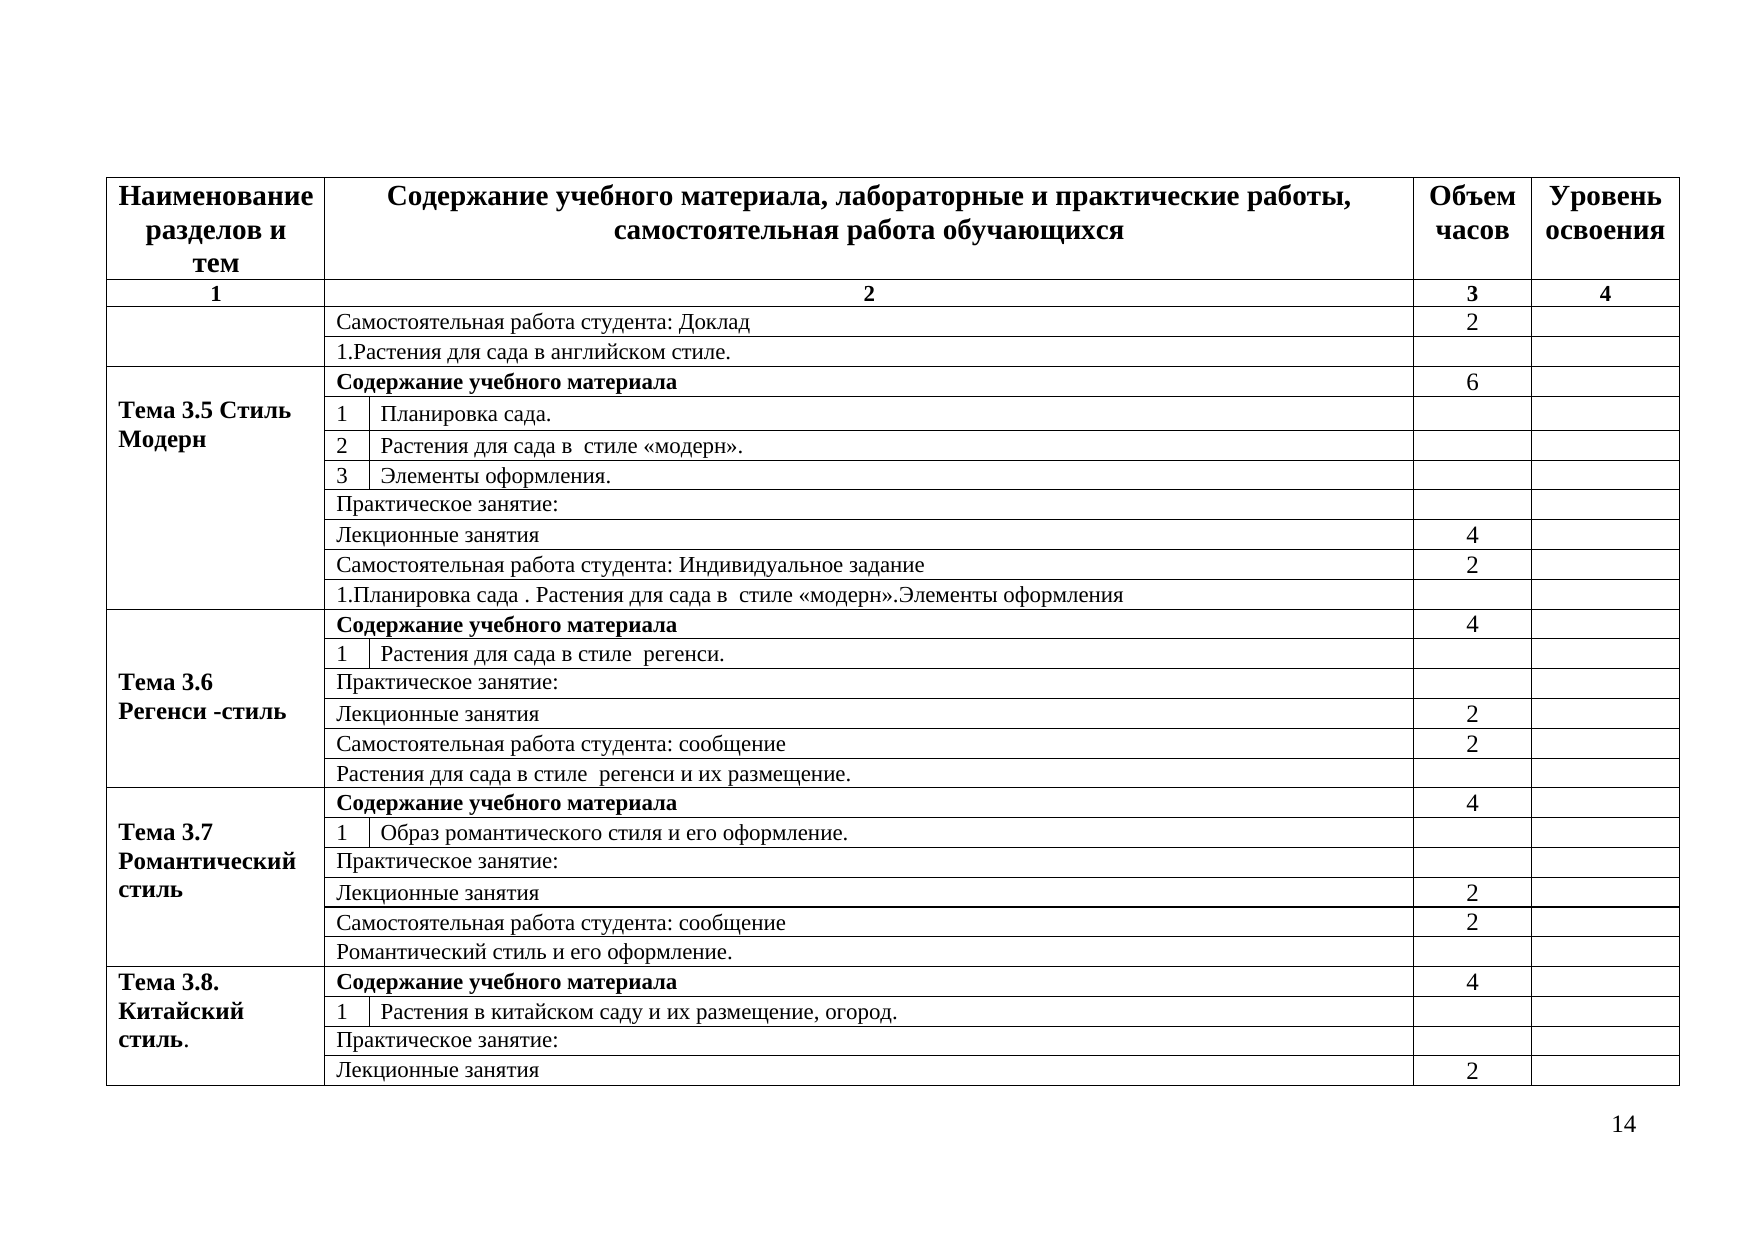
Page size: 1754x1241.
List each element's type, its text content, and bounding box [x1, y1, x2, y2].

table_cell [1414, 937, 1531, 966]
table_cell 2 [1414, 908, 1531, 936]
table_cell Лекционные занятия [325, 699, 1413, 728]
table_cell 2 [1414, 878, 1531, 906]
table_cell 1 [325, 397, 369, 430]
table_cell Самостоятельная работа студента: Индивидуальное задание [325, 550, 1413, 579]
table_cell [1532, 367, 1679, 396]
table_cell Тема 3.7 Романтический стиль [107, 788, 324, 966]
table_header Уровень освоения [1532, 178, 1679, 279]
table_cell [1414, 669, 1531, 698]
table_cell 1 [325, 639, 369, 668]
table_header Объем часов [1414, 178, 1531, 279]
table_cell Практическое занятие: [325, 1027, 1413, 1055]
table_cell 1 [107, 280, 324, 306]
table_cell [1532, 1027, 1679, 1055]
table_cell 2 [325, 280, 1413, 306]
table_cell [1532, 1056, 1679, 1085]
table_cell 2 [1414, 729, 1531, 757]
table_cell [1414, 818, 1531, 847]
table_cell Растения для сада в стиле «модерн». [370, 431, 1413, 459]
table_cell 4 [1532, 280, 1679, 306]
table_cell 2 [1414, 550, 1531, 579]
table_cell Практическое занятие: [325, 490, 1413, 519]
table_cell Тема 3.5 Стиль Модерн [107, 367, 324, 608]
table_cell 2 [1414, 699, 1531, 728]
table_cell Самостоятельная работа студента: сообщение [325, 908, 1413, 936]
table_cell Планировка сада. [370, 397, 1413, 430]
table_cell Образ романтического стиля и его оформление. [370, 818, 1413, 847]
table_cell [1532, 490, 1679, 519]
table_cell [1414, 431, 1531, 459]
table_cell 6 [1414, 367, 1531, 396]
table_cell 2 [325, 431, 369, 459]
table_cell Практическое занятие: [325, 848, 1413, 877]
table_cell Содержание учебного материала [325, 967, 1413, 996]
table_cell 1 [325, 818, 369, 847]
table_cell [1532, 550, 1679, 579]
table_cell [1532, 967, 1679, 996]
table_cell [1532, 699, 1679, 728]
table_cell [1532, 520, 1679, 549]
table_header Содержание учебного материала, лабораторные и практические работы, самостоятельная работа обучающихся [325, 178, 1413, 279]
table_cell [1414, 337, 1531, 366]
table_cell [1532, 878, 1679, 906]
table_cell [1532, 997, 1679, 1026]
table_cell [1414, 997, 1531, 1026]
table_cell [1414, 848, 1531, 877]
table_cell 4 [1414, 967, 1531, 996]
table_cell 3 [1414, 280, 1531, 306]
table_cell Самостоятельная работа студента: Доклад [325, 307, 1413, 336]
table_cell Содержание учебного материала [325, 788, 1413, 817]
table_cell [1532, 788, 1679, 817]
table_header Наименование разделов и тем [107, 178, 324, 279]
table_cell [1532, 669, 1679, 698]
table_cell 4 [1414, 520, 1531, 549]
table_cell [1532, 848, 1679, 877]
table_cell [1532, 397, 1679, 430]
table_cell [1532, 307, 1679, 336]
table_cell 2 [1414, 307, 1531, 336]
table_cell [1414, 1027, 1531, 1055]
table_cell Лекционные занятия [325, 520, 1413, 549]
table_cell [1532, 461, 1679, 489]
table_cell [1532, 580, 1679, 608]
table_cell [1414, 759, 1531, 787]
table_cell [1532, 431, 1679, 459]
table_cell [1532, 818, 1679, 847]
table_cell Тема 3.8. Китайский стиль. [107, 967, 324, 1085]
table_cell 1.Планировка сада . Растения для сада в стиле «модерн».Элементы оформления [325, 580, 1413, 608]
table_cell [1532, 610, 1679, 638]
table_cell Элементы оформления. [370, 461, 1413, 489]
table_cell Самостоятельная работа студента: сообщение [325, 729, 1413, 757]
table_cell [1414, 639, 1531, 668]
table_cell 4 [1414, 788, 1531, 817]
table_cell Растения в китайском саду и их размещение, огород. [370, 997, 1413, 1026]
table_cell [1414, 490, 1531, 519]
table_cell 2 [1414, 1056, 1531, 1085]
table_cell Содержание учебного материала [325, 610, 1413, 638]
table_cell [1414, 580, 1531, 608]
table_cell Тема 3.6 Регенси -стиль [107, 610, 324, 787]
table_cell 3 [325, 461, 369, 489]
table_cell Лекционные занятия [325, 878, 1413, 906]
table_cell 4 [1414, 610, 1531, 638]
table_cell Практическое занятие: [325, 669, 1413, 698]
table_cell [1414, 397, 1531, 430]
table_cell [1532, 908, 1679, 936]
table_cell [1532, 639, 1679, 668]
table_cell [1532, 759, 1679, 787]
table_cell 1 [325, 997, 369, 1026]
table_cell [1414, 461, 1531, 489]
table_cell [1532, 937, 1679, 966]
table_cell Растения для сада в стиле регенси и их размещение. [325, 759, 1413, 787]
table_cell Лекционные занятия [325, 1056, 1413, 1085]
table_cell Романтический стиль и его оформление. [325, 937, 1413, 966]
table_cell Растения для сада в стиле регенси. [370, 639, 1413, 668]
table_cell [1532, 729, 1679, 757]
table_cell Содержание учебного материала [325, 367, 1413, 396]
table_cell 1.Растения для сада в английском стиле. [325, 337, 1413, 366]
table_cell [1532, 337, 1679, 366]
